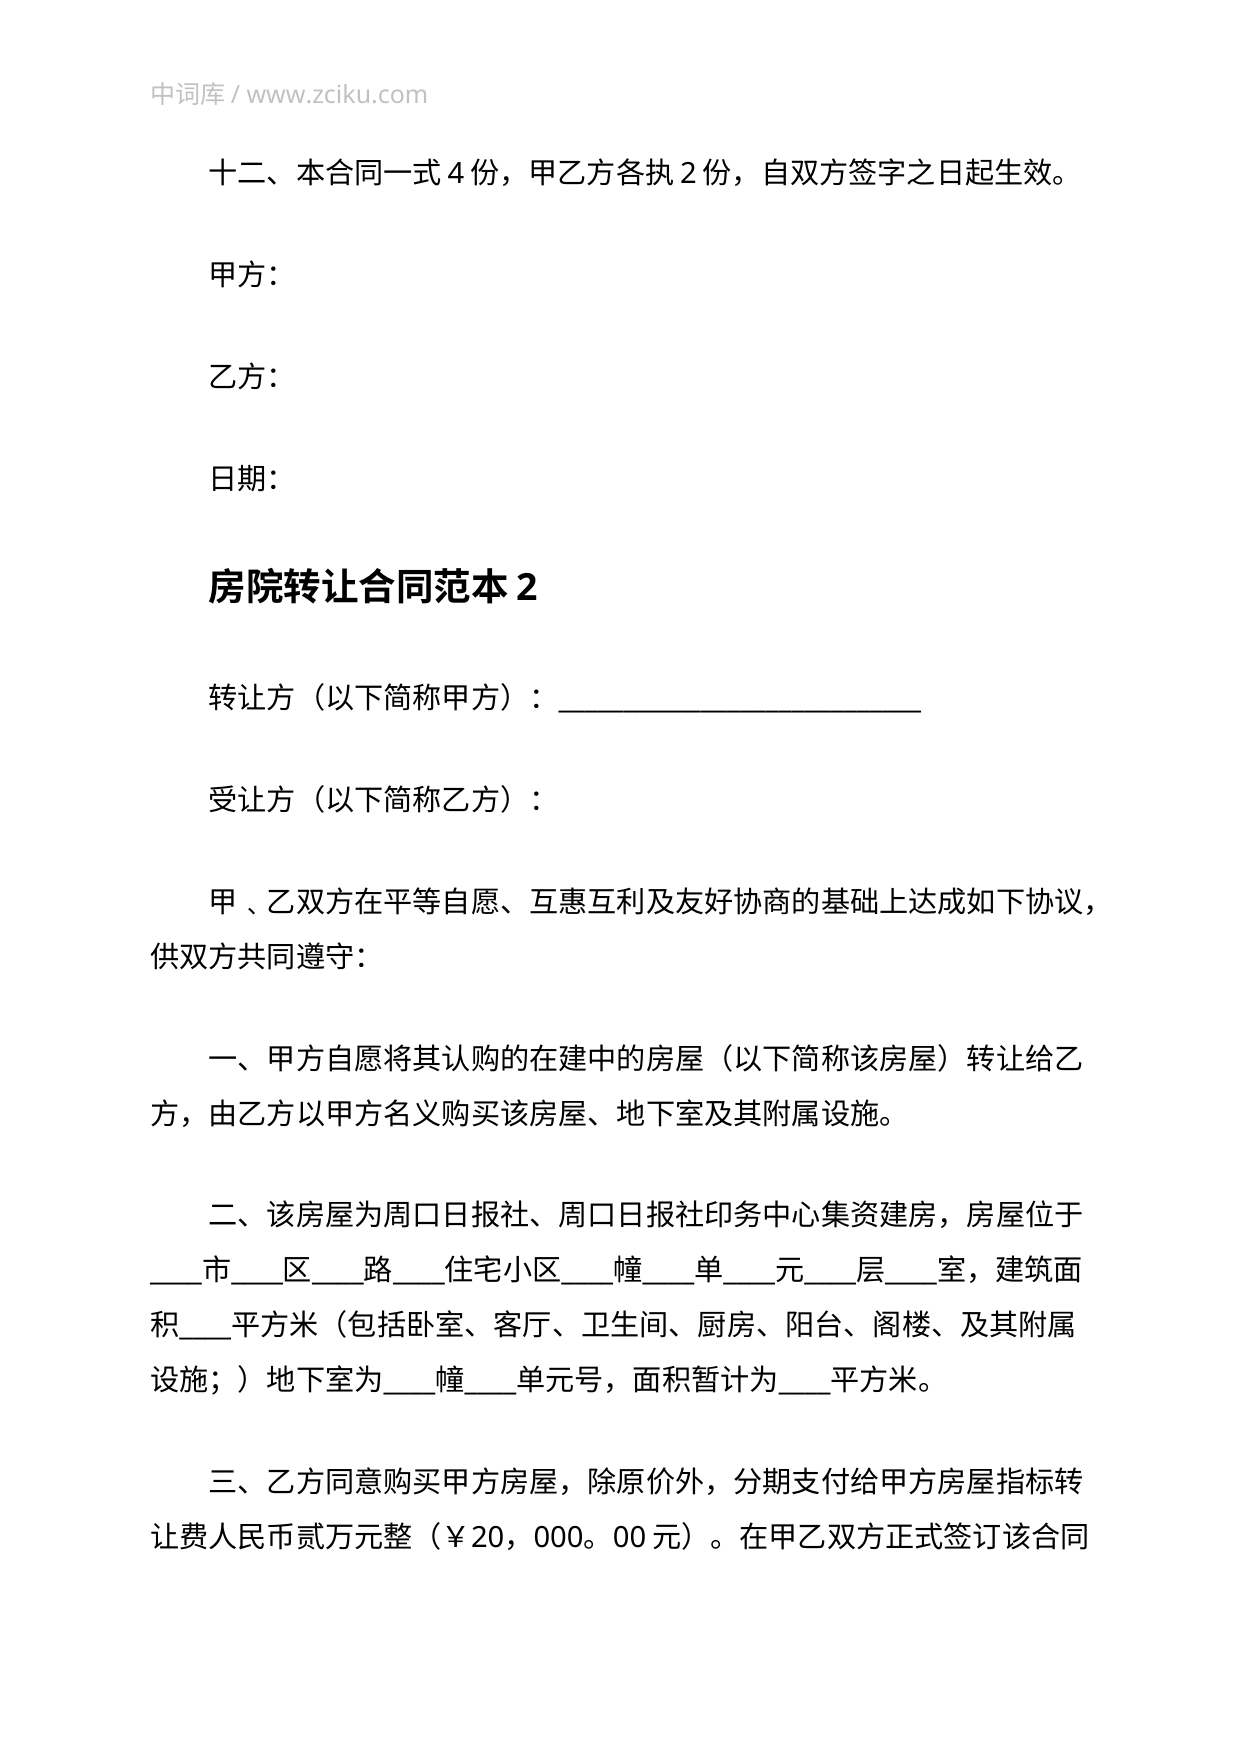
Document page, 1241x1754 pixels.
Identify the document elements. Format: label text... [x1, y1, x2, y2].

text 房院转让合同范本2 [150, 557, 1090, 612]
text 十二、本合同一式4份，甲乙方各执2份，自双方签字之日起生效。 [150, 150, 1090, 192]
text 甲方： [150, 252, 1090, 294]
text 二、该房屋为周口日报社、周口日报社印务中心集资建房，房屋位于____市____区____路____住宅小区____幢____单____元____层____室，建筑面积____平方米（包括卧室、客厅、卫生间、厨房、阳台、阁楼、及其附属设施；）地下室为____幢____单元号，面积暂计为____平方米。 [150, 1192, 1090, 1399]
text 一、甲方自愿将其认购的在建中的房屋（以下简称该房屋）转让给乙方，由乙方以甲方名义购买该房屋、地下室及其附属设施。 [150, 1035, 1090, 1132]
text 乙方： [150, 354, 1090, 396]
text 日期： [150, 456, 1090, 498]
text 甲﹑乙双方在平等自愿、互惠互利及友好协商的基础上达成如下协议，供双方共同遵守： [150, 879, 1090, 976]
text 转让方（以下简称甲方）：____________________________ [150, 675, 1090, 717]
text 受让方（以下简称乙方）： [150, 777, 1090, 819]
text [150, 1459, 1090, 1556]
